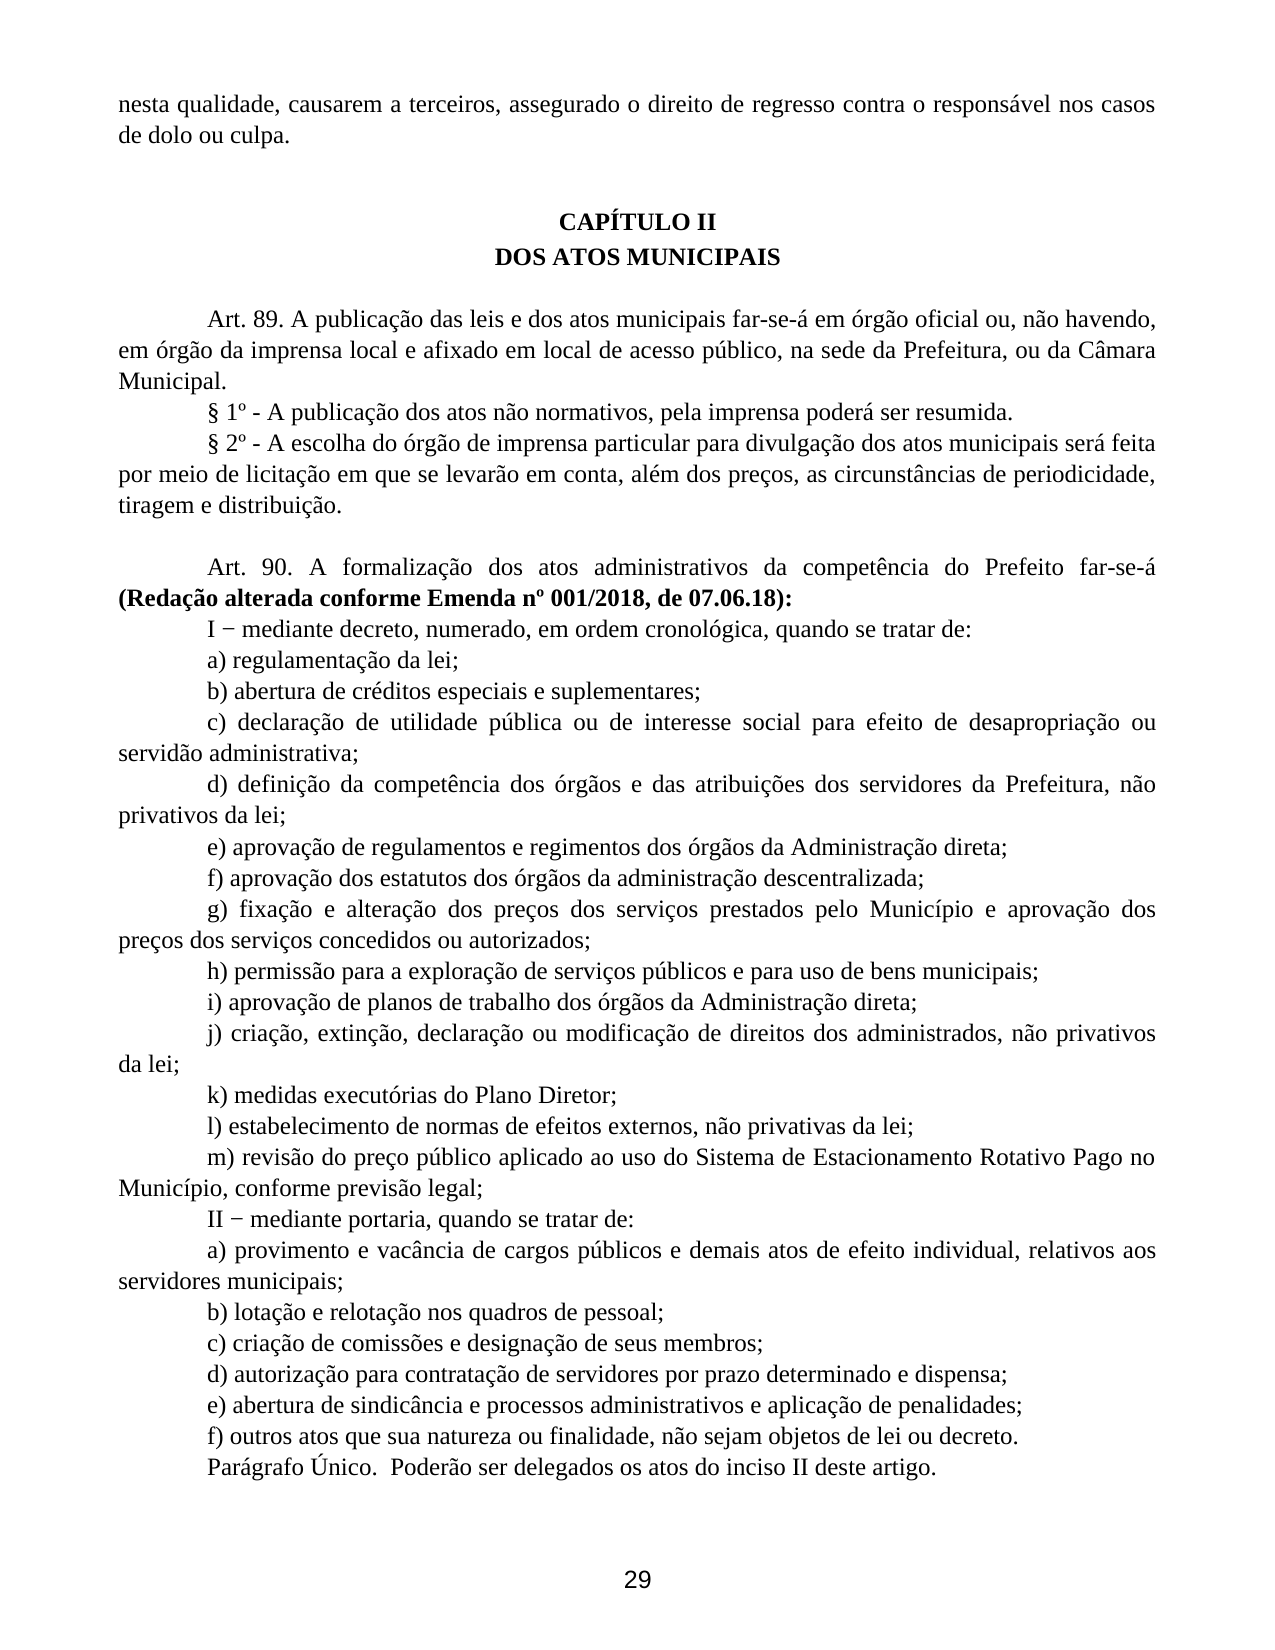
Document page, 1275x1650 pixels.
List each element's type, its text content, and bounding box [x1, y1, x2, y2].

text DOS ATOS MUNICIPAIS [118, 242, 1157, 271]
subtitle CAPÍTULO II [118, 207, 1157, 236]
text § 1º - A publicação dos atos não normativos, pela imprensa poderá ser resumida. [118, 397, 1157, 426]
text II − mediante portaria, quando se tratar de: [118, 1204, 1157, 1233]
text b) abertura de créditos especiais e suplementares; [118, 676, 1157, 705]
text a) provimento e vacância de cargos públicos e demais atos de efeito individual, relativos aos servidores municipais; [118, 1235, 1157, 1295]
text a) regulamentação da lei; [118, 645, 1157, 674]
text f) outros atos que sua natureza ou finalidade, não sejam objetos de lei ou decreto. [118, 1421, 1157, 1450]
text l) estabelecimento de normas de efeitos externos, não privativas da lei; [118, 1111, 1157, 1140]
text I − mediante decreto, numerado, em ordem cronológica, quando se tratar de: [118, 614, 1157, 643]
text e) abertura de sindicância e processos administrativos e aplicação de penalidades; [118, 1390, 1157, 1419]
text h) permissão para a exploração de serviços públicos e para uso de bens municipais; [118, 956, 1157, 984]
text c) declaração de utilidade pública ou de interesse social para efeito de desapropriação ou servidão administrativa; [118, 707, 1157, 767]
text § 2º - A escolha do órgão de imprensa particular para divulgação dos atos municipais será feita por meio de licitação em que se levarão em conta, além dos preços, as circunstâncias de periodicidade, tiragem e distribuição. [118, 428, 1157, 519]
text m) revisão do preço público aplicado ao uso do Sistema de Estacionamento Rotativo Pago no Município, conforme previsão legal; [118, 1142, 1157, 1202]
text e) aprovação de regulamentos e regimentos dos órgãos da Administração direta; [118, 832, 1157, 860]
text b) lotação e relotação nos quadros de pessoal; [118, 1297, 1157, 1326]
text g) fixação e alteração dos preços dos serviços prestados pelo Município e aprovação dos preços dos serviços concedidos ou autorizados; [118, 894, 1157, 953]
text c) criação de comissões e designação de seus membros; [118, 1328, 1157, 1357]
text d) autorização para contratação de servidores por prazo determinado e dispensa; [118, 1359, 1157, 1388]
text k) medidas executórias do Plano Diretor; [118, 1080, 1157, 1109]
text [118, 89, 1157, 148]
text d) definição da competência dos órgãos e das atribuições dos servidores da Prefeitura, não privativos da lei; [118, 769, 1157, 829]
text f) aprovação dos estatutos dos órgãos da administração descentralizada; [118, 863, 1157, 891]
text Parágrafo Único. Poderão ser delegados os atos do inciso II deste artigo. [118, 1452, 1157, 1481]
text j) criação, extinção, declaração ou modificação de direitos dos administrados, não privativos da lei; [118, 1018, 1157, 1078]
text i) aprovação de planos de trabalho dos órgãos da Administração direta; [118, 987, 1157, 1016]
text Art. 90. A formalização dos atos administrativos da competência do Prefeito far-se-á (Redação alterada conforme Emenda nº 001/2018, de 07.06.18): [118, 552, 1157, 612]
text Art. 89. A publicação das leis e dos atos municipais far-se-á em órgão oficial ou, não havendo, em órgão da imprensa local e afixado em local de acesso público, na sede da Prefeitura, ou da Câmara Municipal. [118, 304, 1157, 395]
